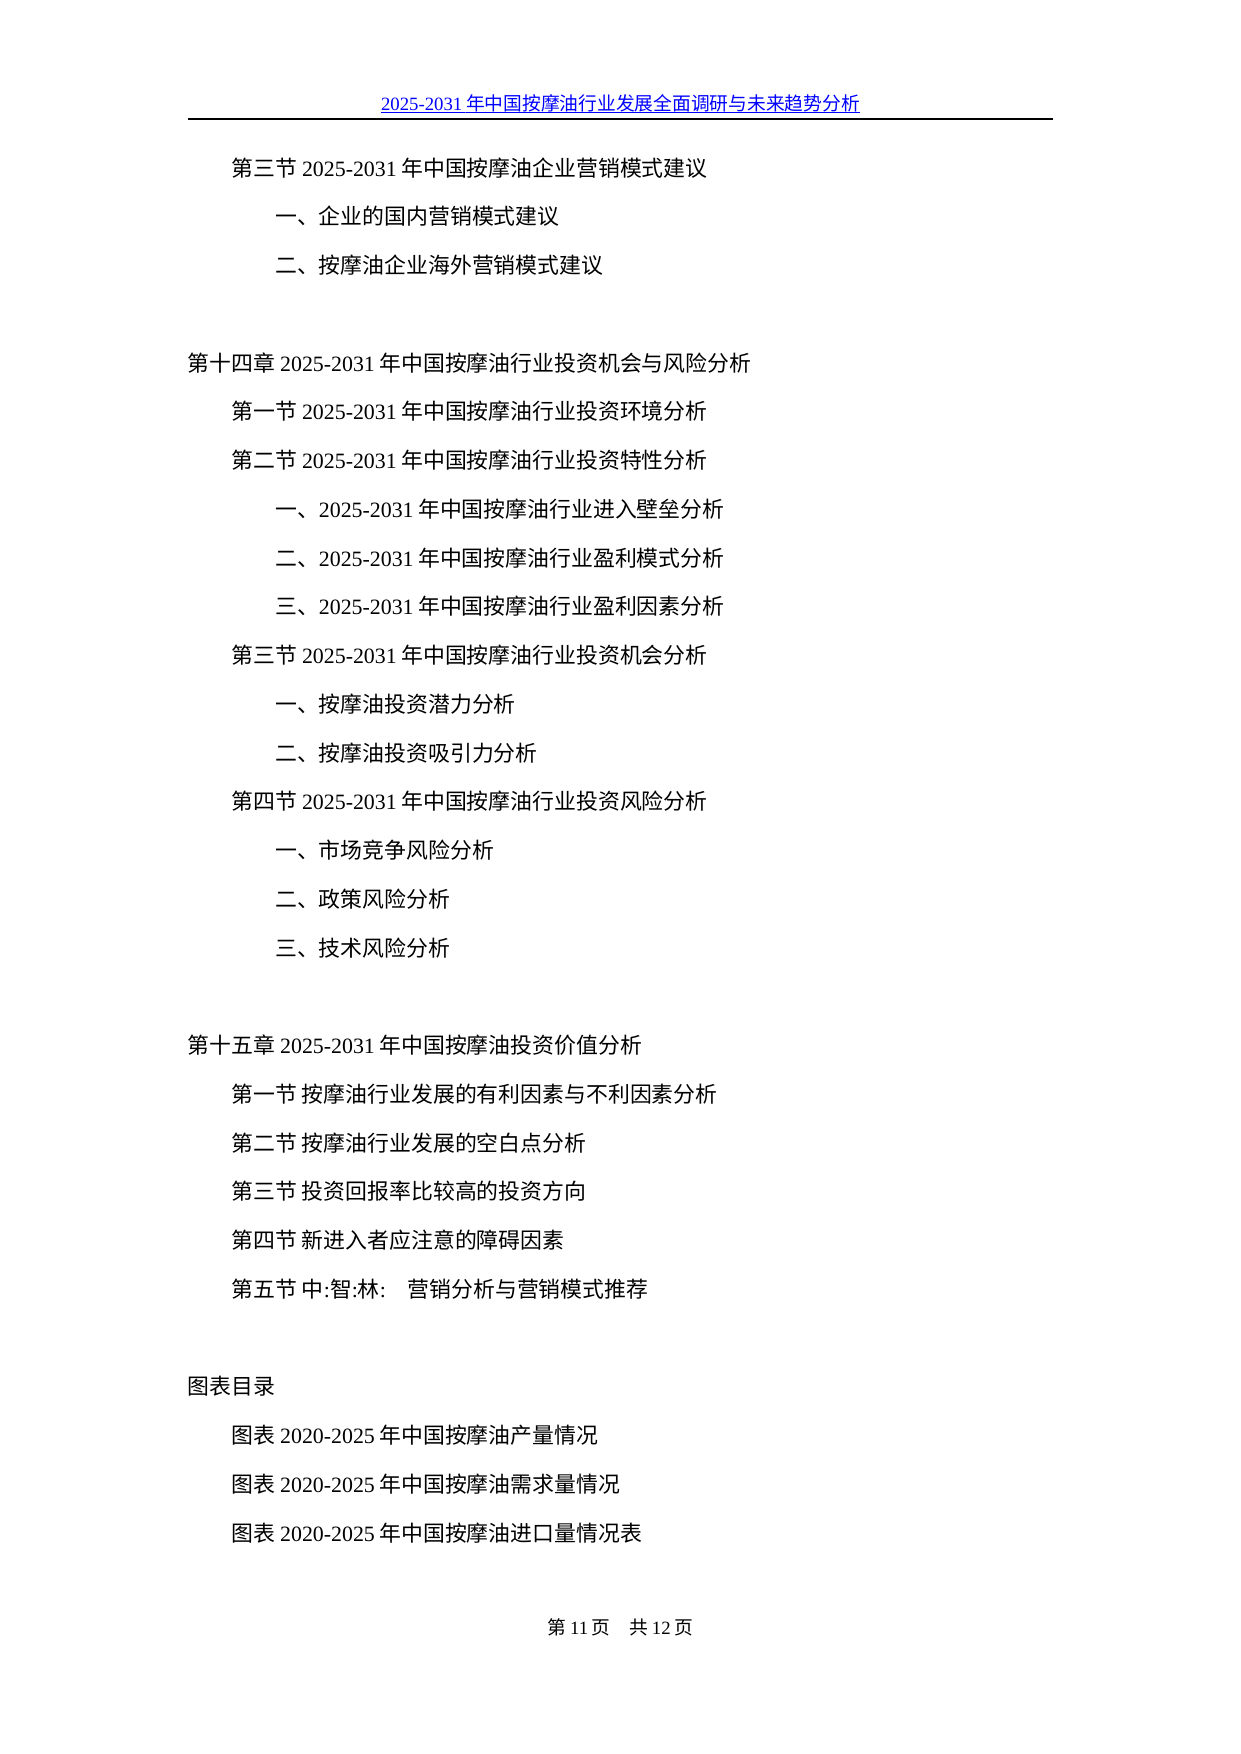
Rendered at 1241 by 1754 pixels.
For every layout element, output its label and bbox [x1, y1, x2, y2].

text [187, 150, 1053, 1548]
